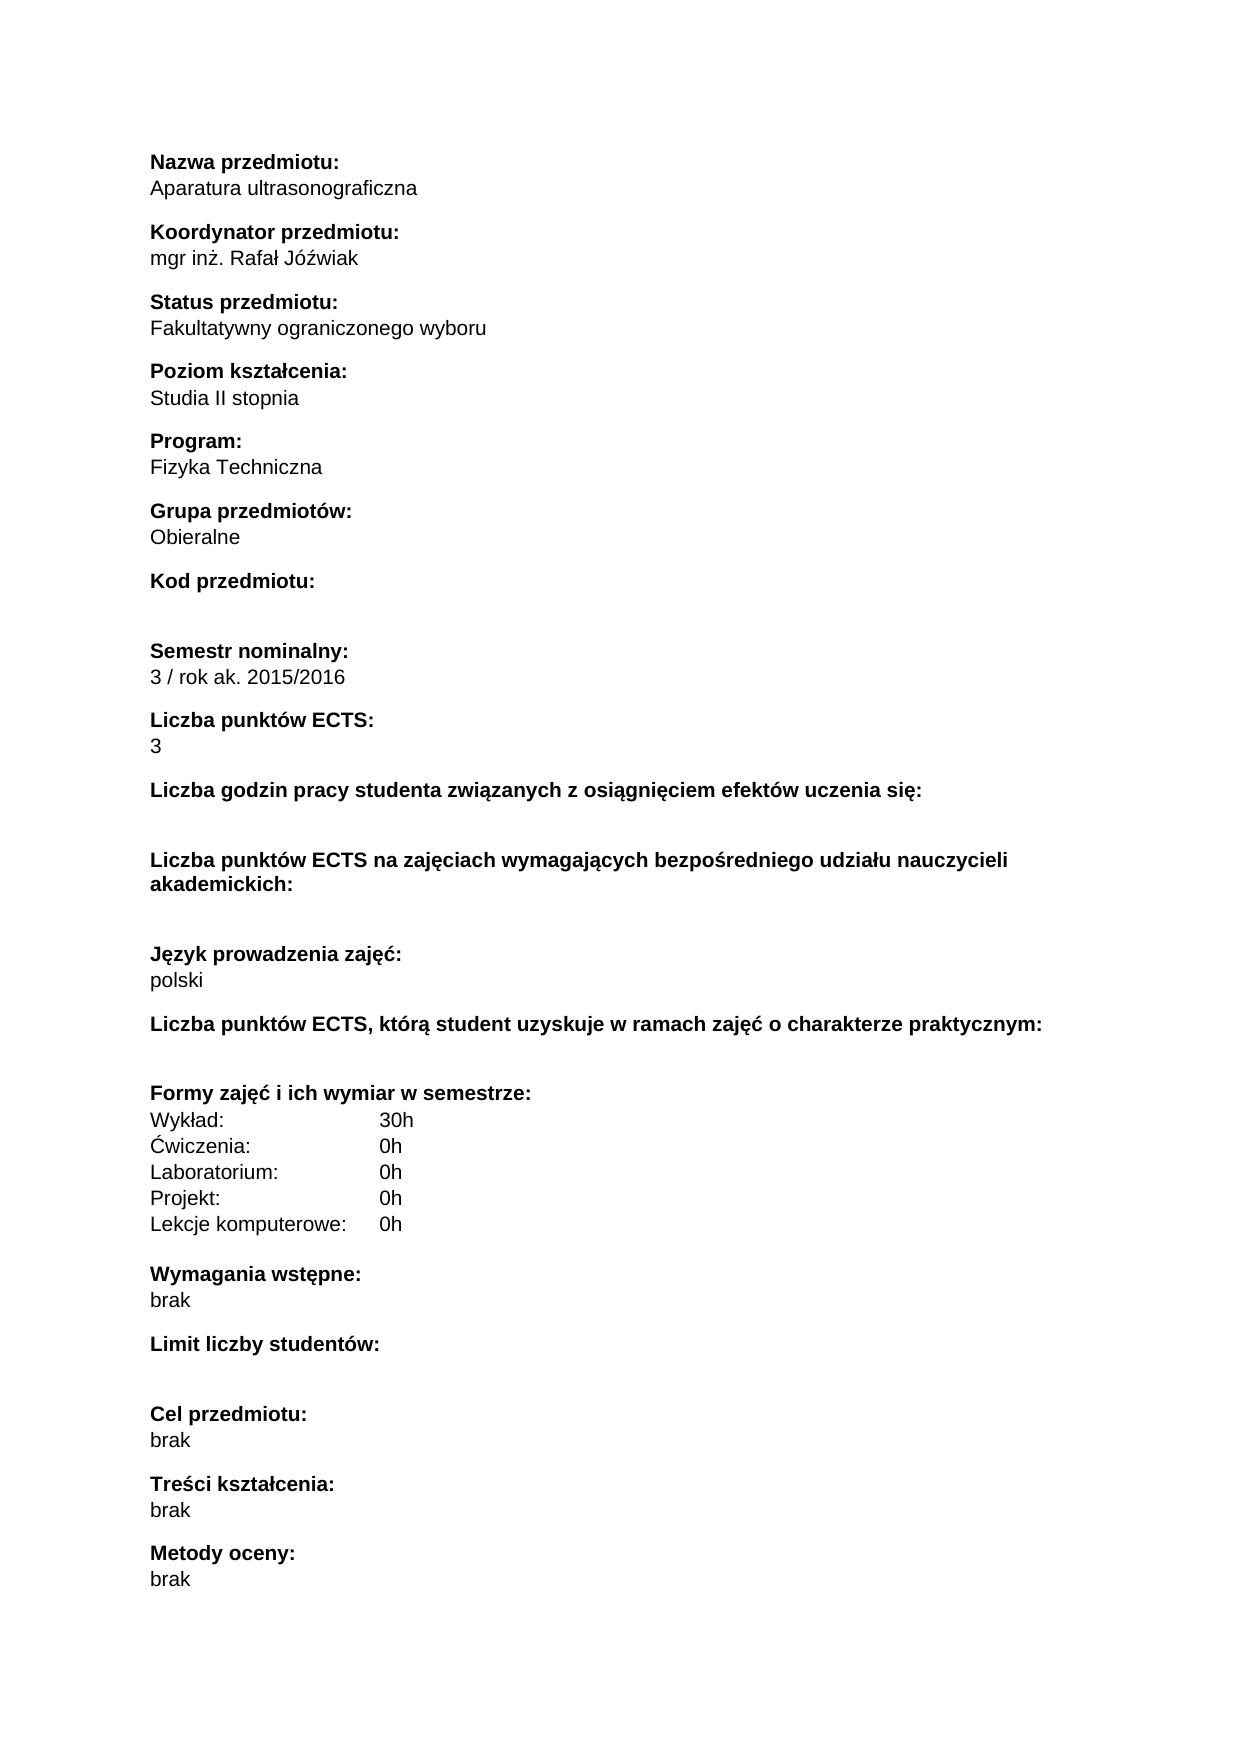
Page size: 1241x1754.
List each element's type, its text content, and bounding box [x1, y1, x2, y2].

text Status przedmiotu: [150, 289, 1090, 313]
text Treści kształcenia: [150, 1471, 1090, 1495]
text Metody oceny: [150, 1541, 1090, 1565]
text Program: [150, 429, 1090, 453]
table_header Wykład: [140, 1108, 367, 1132]
text Aparatura ultrasonograficzna [150, 176, 1090, 200]
table_cell Lekcje komputerowe: [140, 1212, 367, 1236]
text 3 [150, 734, 1090, 758]
text polski [150, 968, 1090, 992]
text Liczba punktów ECTS na zajęciach wymagających bezpośredniego udziału nauczycieli akademickich: [150, 848, 1090, 896]
table_header 30h [369, 1108, 597, 1132]
text Kod przedmiotu: [150, 569, 1090, 593]
text Grupa przedmiotów: [150, 499, 1090, 523]
text 3 / rok ak. 2015/2016 [150, 664, 1090, 688]
text Cel przedmiotu: [150, 1402, 1090, 1426]
table_cell 0h [369, 1184, 597, 1210]
text Liczba punktów ECTS, którą student uzyskuje w ramach zajęć o charakterze praktycznym: [150, 1011, 1090, 1035]
text Limit liczby studentów: [150, 1332, 1090, 1356]
table_cell Laboratorium: [140, 1160, 367, 1184]
table_cell 0h [369, 1210, 597, 1236]
text Obieralne [150, 525, 1090, 549]
text brak [150, 1288, 1090, 1312]
table_cell Projekt: [140, 1186, 367, 1210]
text brak [150, 1567, 1090, 1591]
text brak [150, 1428, 1090, 1452]
table_cell Ćwiczenia: [140, 1134, 367, 1158]
text Nazwa przedmiotu: [150, 150, 1090, 174]
text Fakultatywny ograniczonego wyboru [150, 316, 1090, 339]
text mgr inż. Rafał Jóźwiak [150, 246, 1090, 270]
text Koordynator przedmiotu: [150, 220, 1090, 244]
text Poziom kształcenia: [150, 359, 1090, 383]
text Liczba godzin pracy studenta związanych z osiągnięciem efektów uczenia się: [150, 778, 1090, 802]
text Studia II stopnia [150, 385, 1090, 409]
table_cell 0h [369, 1158, 597, 1184]
text Wymagania wstępne: [150, 1262, 1090, 1286]
text brak [150, 1497, 1090, 1521]
text Formy zajęć i ich wymiar w semestrze: [150, 1081, 1090, 1105]
text Liczba punktów ECTS: [150, 708, 1090, 732]
text Fizyka Techniczna [150, 455, 1090, 479]
text Semestr nominalny: [150, 638, 1090, 662]
table_cell 0h [369, 1132, 597, 1158]
text Język prowadzenia zajęć: [150, 942, 1090, 966]
